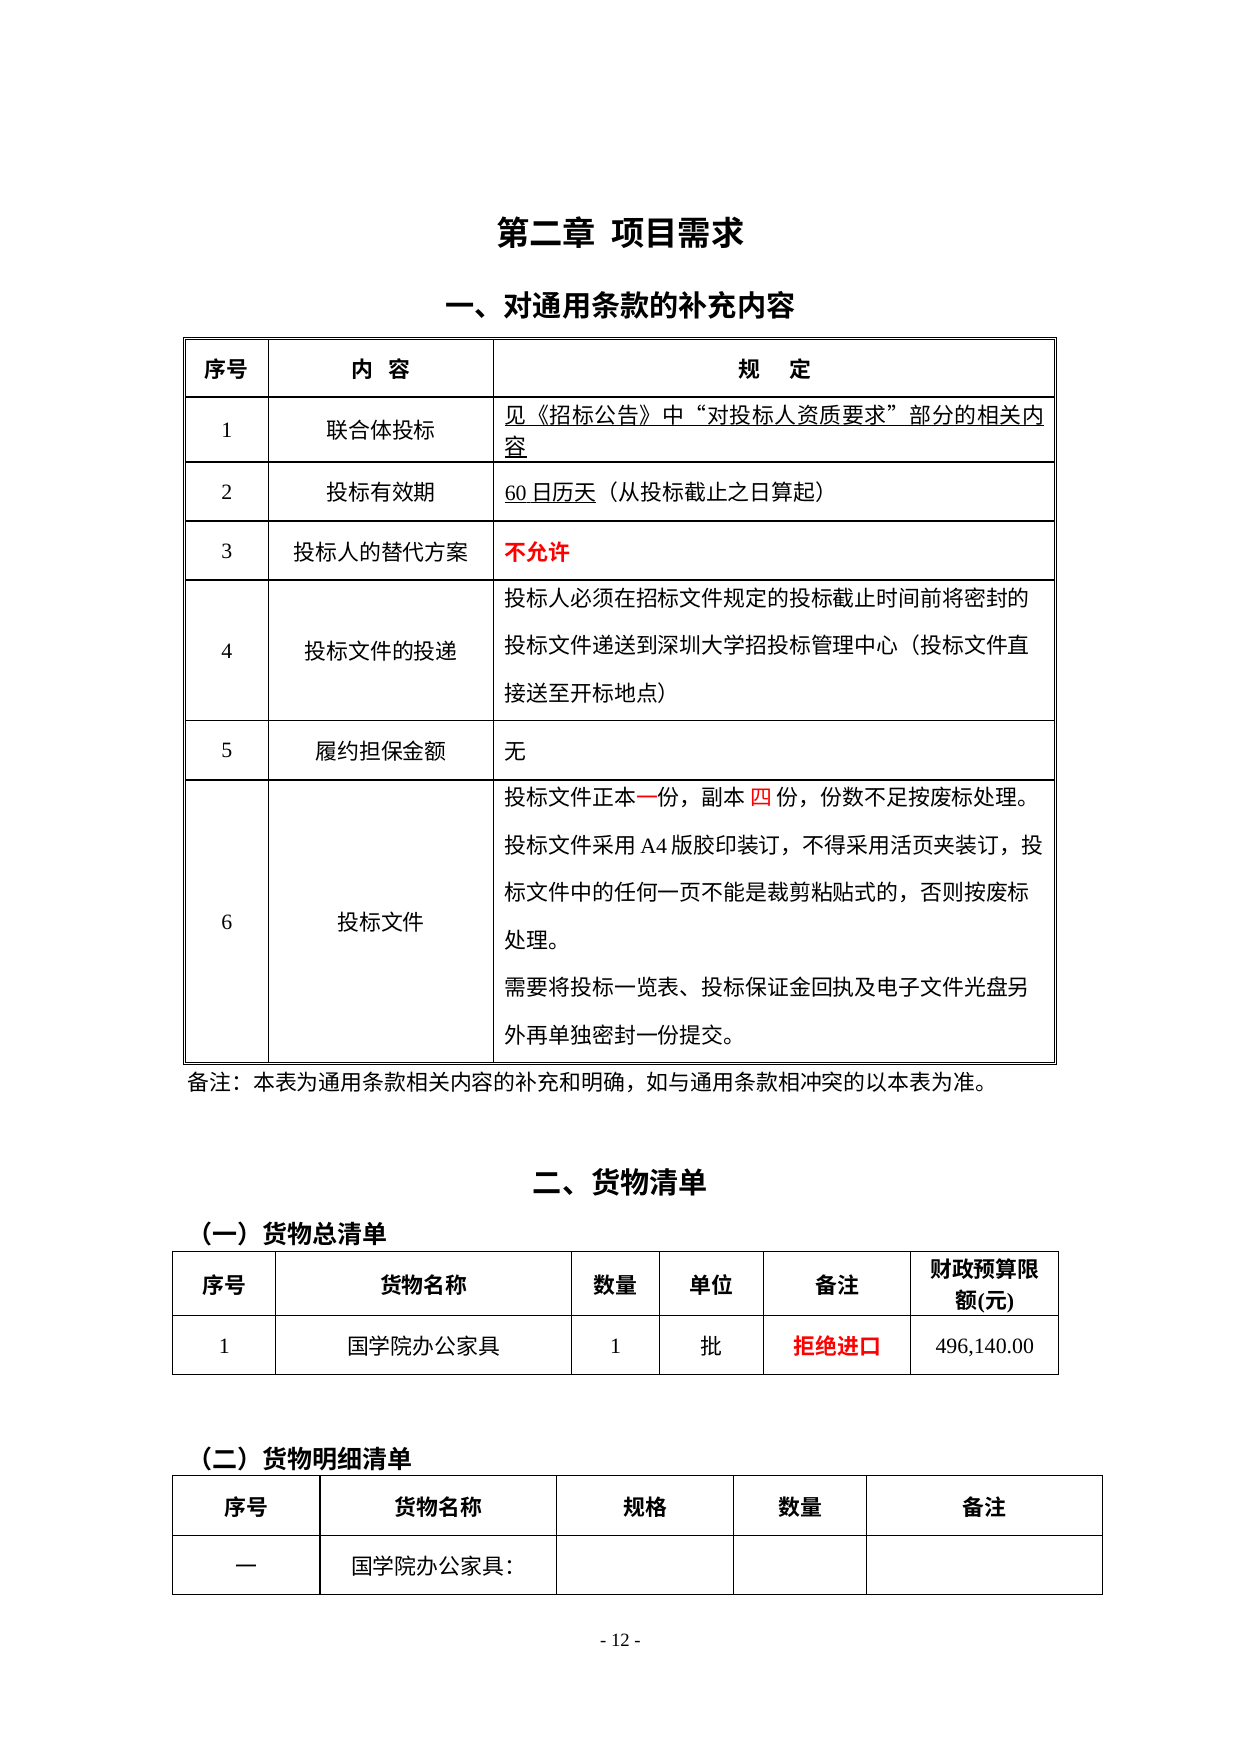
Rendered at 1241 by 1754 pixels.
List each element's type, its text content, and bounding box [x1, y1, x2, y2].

table_cell 联合体投标 [269, 398, 493, 461]
table_cell 1 [186, 398, 268, 461]
table_header 规格 [557, 1476, 733, 1534]
table_cell 投标人的替代方案 [269, 522, 493, 579]
table_cell 3 [186, 522, 268, 579]
table_header 序号 [173, 1476, 319, 1534]
subtitle 第二章 项目需求 [187, 207, 1053, 255]
table_cell 不允许 [494, 522, 1054, 579]
table_cell 1 [173, 1316, 275, 1374]
table_cell 国学院办公家具 [276, 1316, 571, 1374]
table_cell 6 [186, 781, 268, 1062]
table_header 序号 [173, 1252, 275, 1315]
table_cell 1 [572, 1316, 659, 1374]
table_header 备注 [764, 1252, 910, 1315]
table_cell [734, 1536, 866, 1593]
text （一）货物总清单 [187, 1214, 1053, 1251]
table_cell 5 [186, 721, 268, 779]
table_cell 投标文件正本一份，副本 四 份，份数不足按废标处理。 投标文件采用A4版胶印装订，不得采用活页夹装订，投标文件中的任何一页不能是裁剪粘贴式的，否则按废标处理。 需要将投标一览表、投标保证金回执及电子文件光盘另外再单独密封一份提交。 [494, 781, 1054, 1062]
table_header 财政预算限额(元) [911, 1252, 1058, 1315]
table_header 备注 [867, 1476, 1102, 1534]
table_header 货物名称 [276, 1252, 571, 1315]
table_cell 2 [186, 463, 268, 520]
table_cell 无 [494, 721, 1054, 779]
table_cell 批 [660, 1316, 763, 1374]
table_cell 4 [186, 581, 268, 720]
table_cell [867, 1536, 1102, 1593]
table_cell 履约担保金额 [269, 721, 493, 779]
table_cell 投标文件 [269, 781, 493, 1062]
table_cell 一 [173, 1536, 319, 1593]
table_header 数量 [734, 1476, 866, 1534]
subtitle 二、货物清单 [187, 1160, 1053, 1202]
table_header 数量 [572, 1252, 659, 1315]
text 备注：本表为通用条款相关内容的补充和明确，如与通用条款相冲突的以本表为准。 [187, 1065, 1053, 1097]
table_header 序号 [186, 340, 268, 396]
table_header 内 容 [269, 340, 493, 396]
table_header 单位 [660, 1252, 763, 1315]
table_cell 投标文件的投递 [269, 581, 493, 720]
table_cell 496,140.00 [911, 1316, 1058, 1374]
table_cell [557, 1536, 733, 1593]
table_cell 见《招标公告》中“对投标人资质要求”部分的相关内容 [494, 398, 1054, 461]
table_header 货物名称 [321, 1476, 556, 1534]
table_cell 60日历天（从投标截止之日算起） [494, 463, 1054, 520]
table_cell 国学院办公家具： [321, 1536, 556, 1593]
table_header 规 定 [494, 340, 1054, 396]
subtitle 一、对通用条款的补充内容 [187, 282, 1053, 324]
table_cell 投标人必须在招标文件规定的投标截止时间前将密封的投标文件递送到深圳大学招投标管理中心（投标文件直接送至开标地点） [494, 581, 1054, 720]
table_cell 投标有效期 [269, 463, 493, 520]
table_cell 拒绝进口 [764, 1316, 910, 1374]
text （二）货物明细清单 [187, 1439, 1053, 1475]
